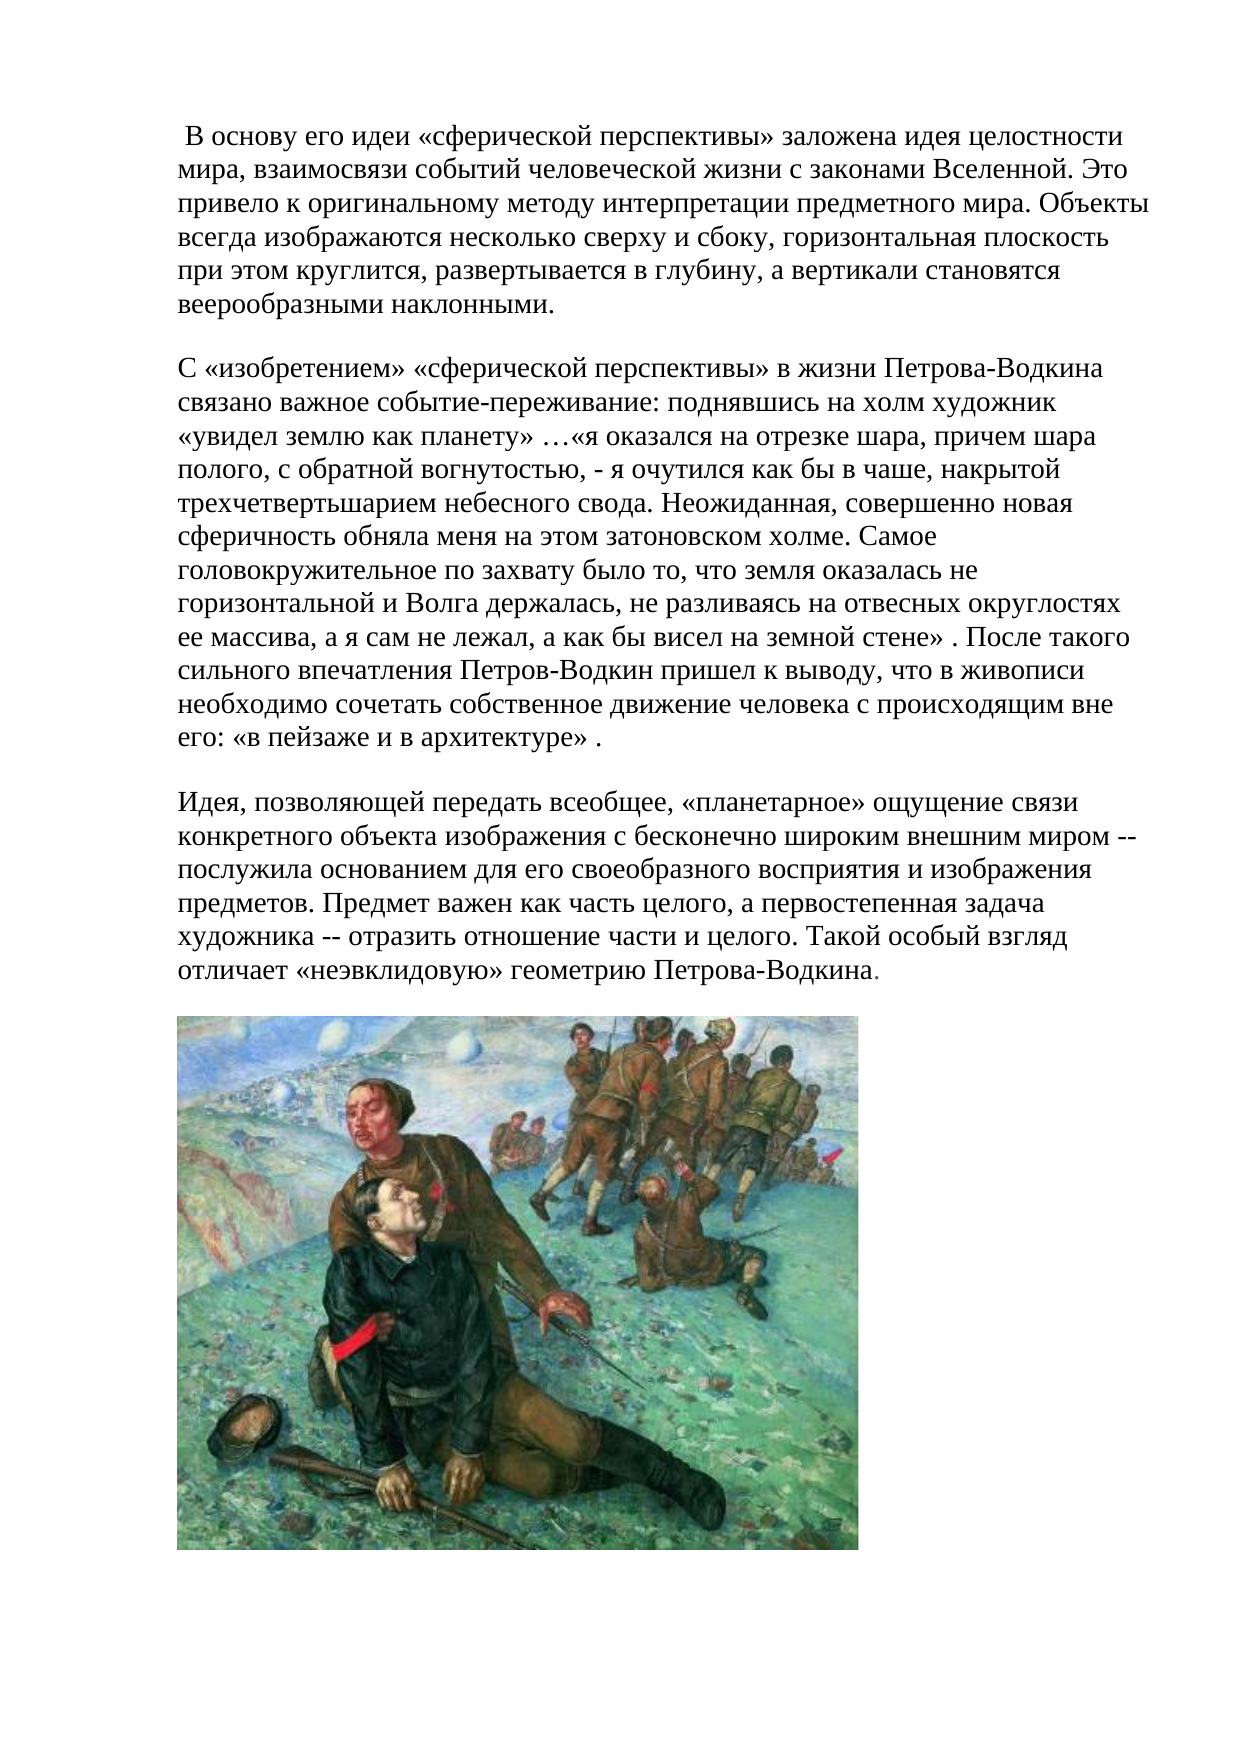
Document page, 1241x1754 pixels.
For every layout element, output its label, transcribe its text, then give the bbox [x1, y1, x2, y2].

picture [177, 1016, 859, 1550]
text В основу его идеи «сферической перспективы» заложена идея целостности мира, взаимосвязи событий человеческой жизни с законами Вселенной. Это привело к оригинальному методу интерпретации предметного мира. Объекты всегда изображаются несколько сверху и сбоку, горизонтальная плоскость при этом круглится, развертывается в глубину, а вертикали становятся веерообразными наклонными. [555, 118, 1152, 319]
text Идея, позволяющей передать всеобщее, «планетарное» ощущение связи конкретного объекта изображения с бесконечно широким внешним миром -- послужила основанием для его своеобразного восприятия и изображения предметов. Предмет важен как часть целого, а первостепенная задача художника -- отразить отношение части и целого. Такой особый взгляд отличает «неэвклидовую» геометрию Петрова-Водкина. [177, 784, 1152, 986]
text С «изобретением» «сферической перспективы» в жизни Петрова-Водкина связано важное событие-переживание: поднявшись на холм художник «увидел землю как планету» …«я оказался на отрезке шара, причем шара полого, с обратной вогнутостью, - я очутился как бы в чаше, накрытой трехчетвертьшарием небесного свода. Неожиданная, совершенно новая сферичность обняла меня на этом затоновском холме. Самое головокружительное по захвату было то, что земля оказалась не горизонтальной и Волга держалась, не разливаясь на отвесных округлостях ее массива, а я сам не лежал, а как бы висел на земной стене» . После такого сильного впечатления Петров-Водкин пришел к выводу, что в живописи необходимо сочетать собственное движение человека с происходящим вне его: «в пейзаже и в архитектуре» . [177, 351, 1152, 753]
